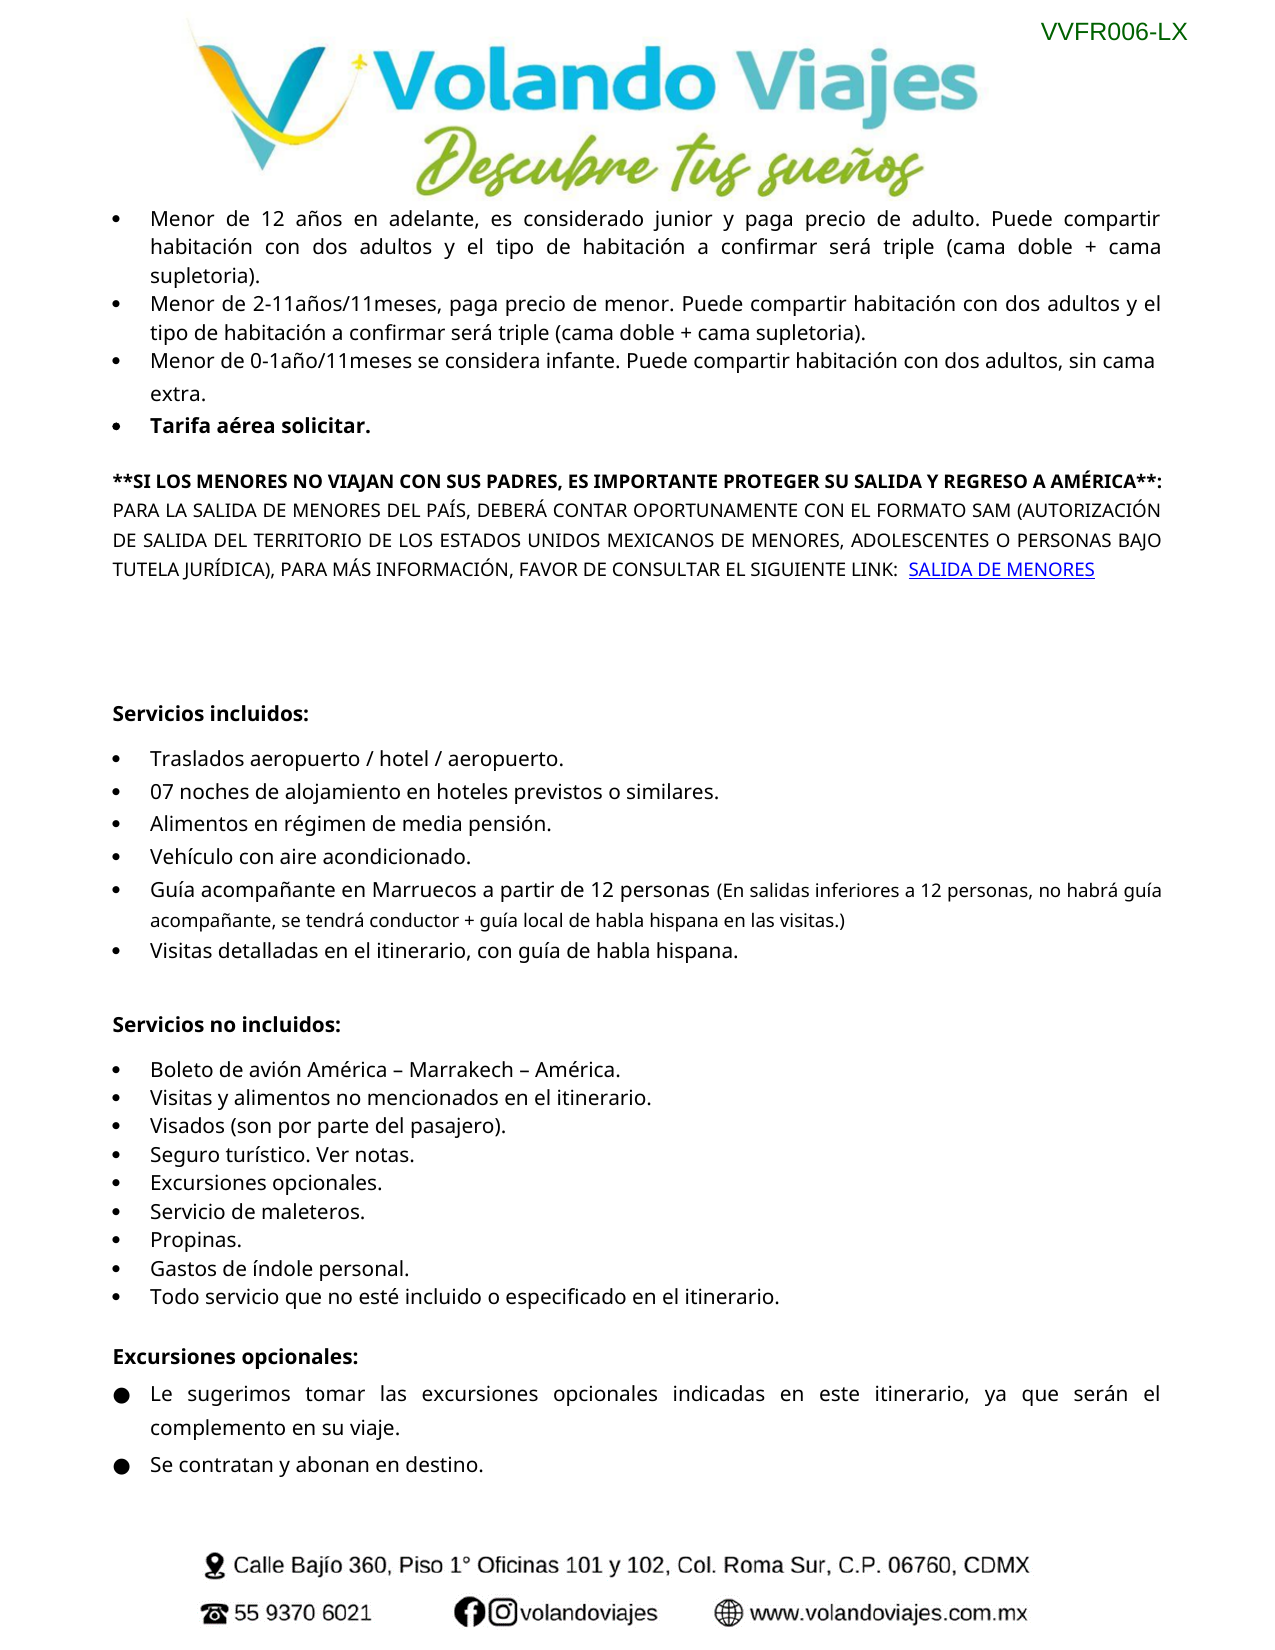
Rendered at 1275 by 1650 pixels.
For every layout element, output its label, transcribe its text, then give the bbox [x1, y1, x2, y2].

list Seguro turístico. Ver notas. [112, 1140, 1162, 1168]
text Excursiones opcionales: [112, 1342, 1162, 1370]
list Guía acompañante en Marruecos a partir de 12 personas (En salidas inferiores a 12 personas, no habrá guía acompañante, se tendrá conductor + guía local de habla hispana en las visitas.) [112, 875, 1162, 932]
list Visitas detalladas en el itinerario, con guía de habla hispana. [112, 936, 1162, 964]
list Excursiones opcionales. [112, 1168, 1162, 1197]
list Propinas. [112, 1225, 1162, 1254]
list Le sugerimos tomar las excursiones opcionales indicadas en este itinerario, ya que serán el complemento en su viaje. [112, 1370, 1162, 1442]
text PARA LA SALIDA DE MENORES DEL PAÍS, DEBERÁ CONTAR OPORTUNAMENTE CON EL FORMATO SAM (AUTORIZACIÓN DE SALIDA DEL TERRITORIO DE LOS ESTADOS UNIDOS MEXICANOS DE MENORES, ADOLESCENTES O PERSONAS BAJO TUTELA JURÍDICA), PARA MÁS INFORMACIÓN, FAVOR DE CONSULTAR EL SIGUIENTE LINK: SALIDA DE MENORES [112, 498, 1162, 582]
picture [178, 0, 995, 150]
list Menor de 0-1año/11meses se considera infante. Puede compartir habitación con dos adultos, sin cama extra. [112, 346, 1162, 407]
text **SI LOS MENORES NO VIAJAN CON SUS PADRES, ES IMPORTANTE PROTEGER SU SALIDA Y REGRESO A AMÉRICA**: [112, 468, 1162, 494]
list Servicio de maleteros. [112, 1197, 1162, 1225]
list Visitas y alimentos no mencionados en el itinerario. [112, 1083, 1162, 1112]
list Se contratan y abonan en destino. [112, 1442, 1162, 1484]
list Tarifa aérea solicitar. [112, 411, 1162, 440]
list Traslados aeropuerto / hotel / aeropuerto. [112, 744, 1162, 773]
list Menor de 2-11años/11meses, paga precio de menor. Puede compartir habitación con dos adultos y el tipo de habitación a confirmar será triple (cama doble + cama supletoria). [112, 289, 1162, 346]
list Gastos de índole personal. [112, 1254, 1162, 1282]
list Boleto de avión América – Marrakech – América. [112, 1055, 1162, 1083]
list Todo servicio que no esté incluido o especificado en el itinerario. [112, 1282, 1162, 1311]
list Visados (son por parte del pasajero). [112, 1112, 1162, 1140]
text Servicios incluidos: [112, 699, 1162, 728]
list Vehículo con aire acondicionado. [112, 842, 1162, 871]
list 07 noches de alojamiento en hoteles previstos o similares. [112, 777, 1162, 805]
picture [140, 1526, 1098, 1649]
text Servicios no incluidos: [112, 1010, 1162, 1038]
list Alimentos en régimen de media pensión. [112, 809, 1162, 838]
list Menor de 12 años en adelante, es considerado junior y paga precio de adulto. Puede compartir habitación con dos adultos y el tipo de habitación a confirmar será triple (cama doble + cama supletoria). [112, 150, 1162, 289]
